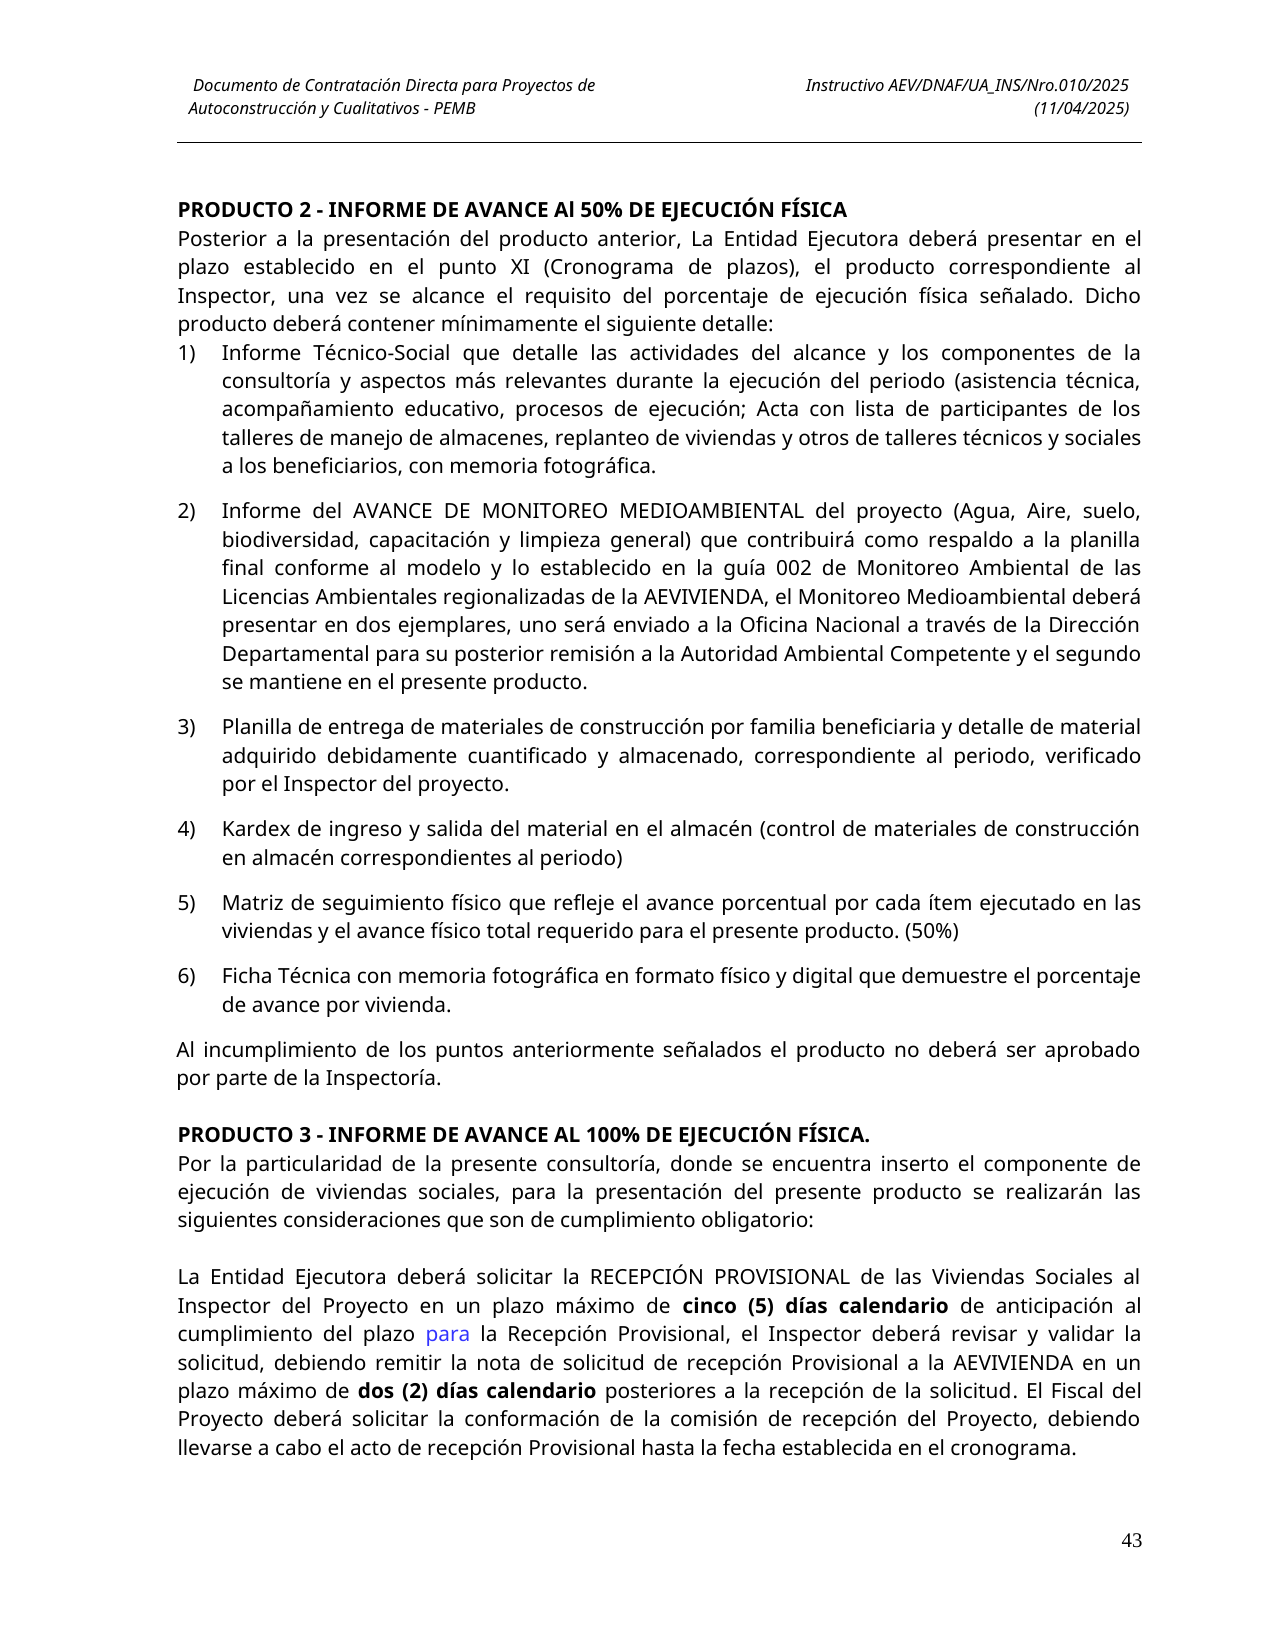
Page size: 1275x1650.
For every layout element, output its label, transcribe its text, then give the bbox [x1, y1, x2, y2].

text Posterior a la presentación del producto anterior, La Entidad Ejecutora deberá presentar en el plazo establecido en el punto XI (Cronograma de plazos), el producto correspondiente al Inspector, una vez se alcance el requisito del porcentaje de ejecución física señalado. Dicho producto deberá contener mínimamente el siguiente detalle: [177, 224, 1142, 338]
text Al incumplimiento de los puntos anteriormente señalados el producto no deberá ser aprobado por parte de la Inspectoría. [176, 1035, 1142, 1092]
list Kardex de ingreso y salida del material en el almacén (control de materiales de construcción en almacén correspondientes al periodo) [177, 814, 1142, 871]
list Informe del AVANCE DE MONITOREO MEDIOAMBIENTAL del proyecto (Agua, Aire, suelo, biodiversidad, capacitación y limpieza general) que contribuirá como respaldo a la planilla final conforme al modelo y lo establecido en la guía 002 de Monitoreo Ambiental de las Licencias Ambientales regionalizadas de la AEVIVIENDA, el Monitoreo Medioambiental deberá presentar en dos ejemplares, uno será enviado a la Oficina Nacional a través de la Dirección Departamental para su posterior remisión a la Autoridad Ambiental Competente y el segundo se mantiene en el presente producto. [177, 497, 1142, 696]
list Planilla de entrega de materiales de construcción por familia beneficiaria y detalle de material adquirido debidamente cuantificado y almacenado, correspondiente al periodo, verificado por el Inspector del proyecto. [177, 712, 1142, 798]
text Por la particularidad de la presente consultoría, donde se encuentra inserto el componente de ejecución de viviendas sociales, para la presentación del presente producto se realizarán las siguientes consideraciones que son de cumplimiento obligatorio: [177, 1149, 1142, 1234]
text La Entidad Ejecutora deberá solicitar la RECEPCIÓN PROVISIONAL de las Viviendas Sociales al Inspector del Proyecto en un plazo máximo de cinco (5) días calendario de anticipación al cumplimiento del plazo para la Recepción Provisional, el Inspector deberá revisar y validar la solicitud, debiendo remitir la nota de solicitud de recepción Provisional a la AEVIVIENDA en un plazo máximo de dos (2) días calendario posteriores a la recepción de la solicitud. El Fiscal del Proyecto deberá solicitar la conformación de la comisión de recepción del Proyecto, debiendo llevarse a cabo el acto de recepción Provisional hasta la fecha establecida en el cronograma. [177, 1262, 1142, 1461]
list Informe Técnico-Social que detalle las actividades del alcance y los componentes de la consultoría y aspectos más relevantes durante la ejecución del periodo (asistencia técnica, acompañamiento educativo, procesos de ejecución; Acta con lista de participantes de los talleres de manejo de almacenes, replanteo de viviendas y otros de talleres técnicos y sociales a los beneficiarios, con memoria fotográfica. [177, 338, 1142, 480]
text PRODUCTO 3 - INFORME DE AVANCE AL 100% DE EJECUCIÓN FÍSICA. [177, 1120, 1142, 1149]
text PRODUCTO 2 - INFORME DE AVANCE Al 50% DE EJECUCIÓN FÍSICA [177, 196, 1142, 224]
list Matriz de seguimiento físico que refleje el avance porcentual por cada ítem ejecutado en las viviendas y el avance físico total requerido para el presente producto. (50%) [177, 888, 1142, 945]
list Ficha Técnica con memoria fotográfica en formato físico y digital que demuestre el porcentaje de avance por vivienda. [177, 961, 1142, 1018]
